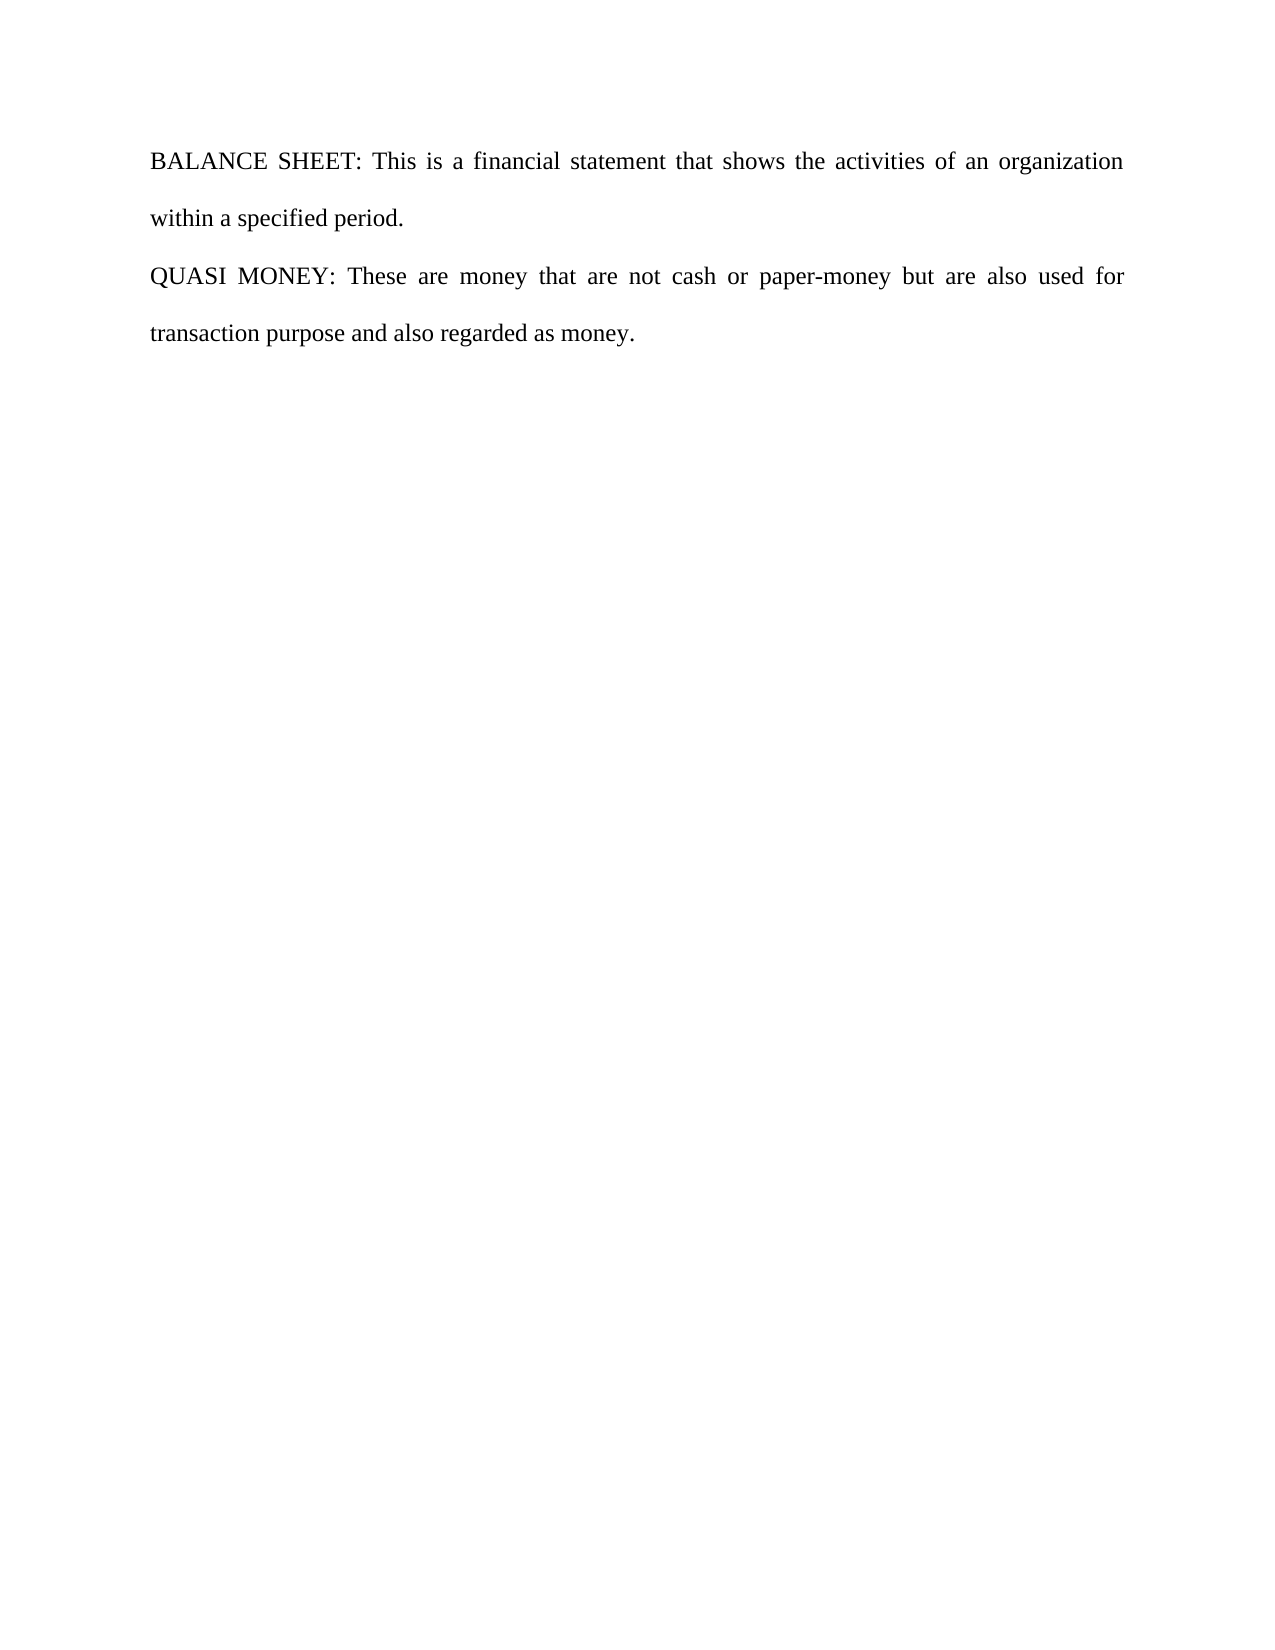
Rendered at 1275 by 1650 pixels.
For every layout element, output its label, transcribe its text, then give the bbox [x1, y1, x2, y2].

text BALANCE SHEET: This is a financial statement that shows the activities of an organization within a specified period. [150, 146, 1125, 232]
text QUASI MONEY: These are money that are not cash or paper-money but are also used for transaction purpose and also regarded as money. [150, 261, 1125, 347]
